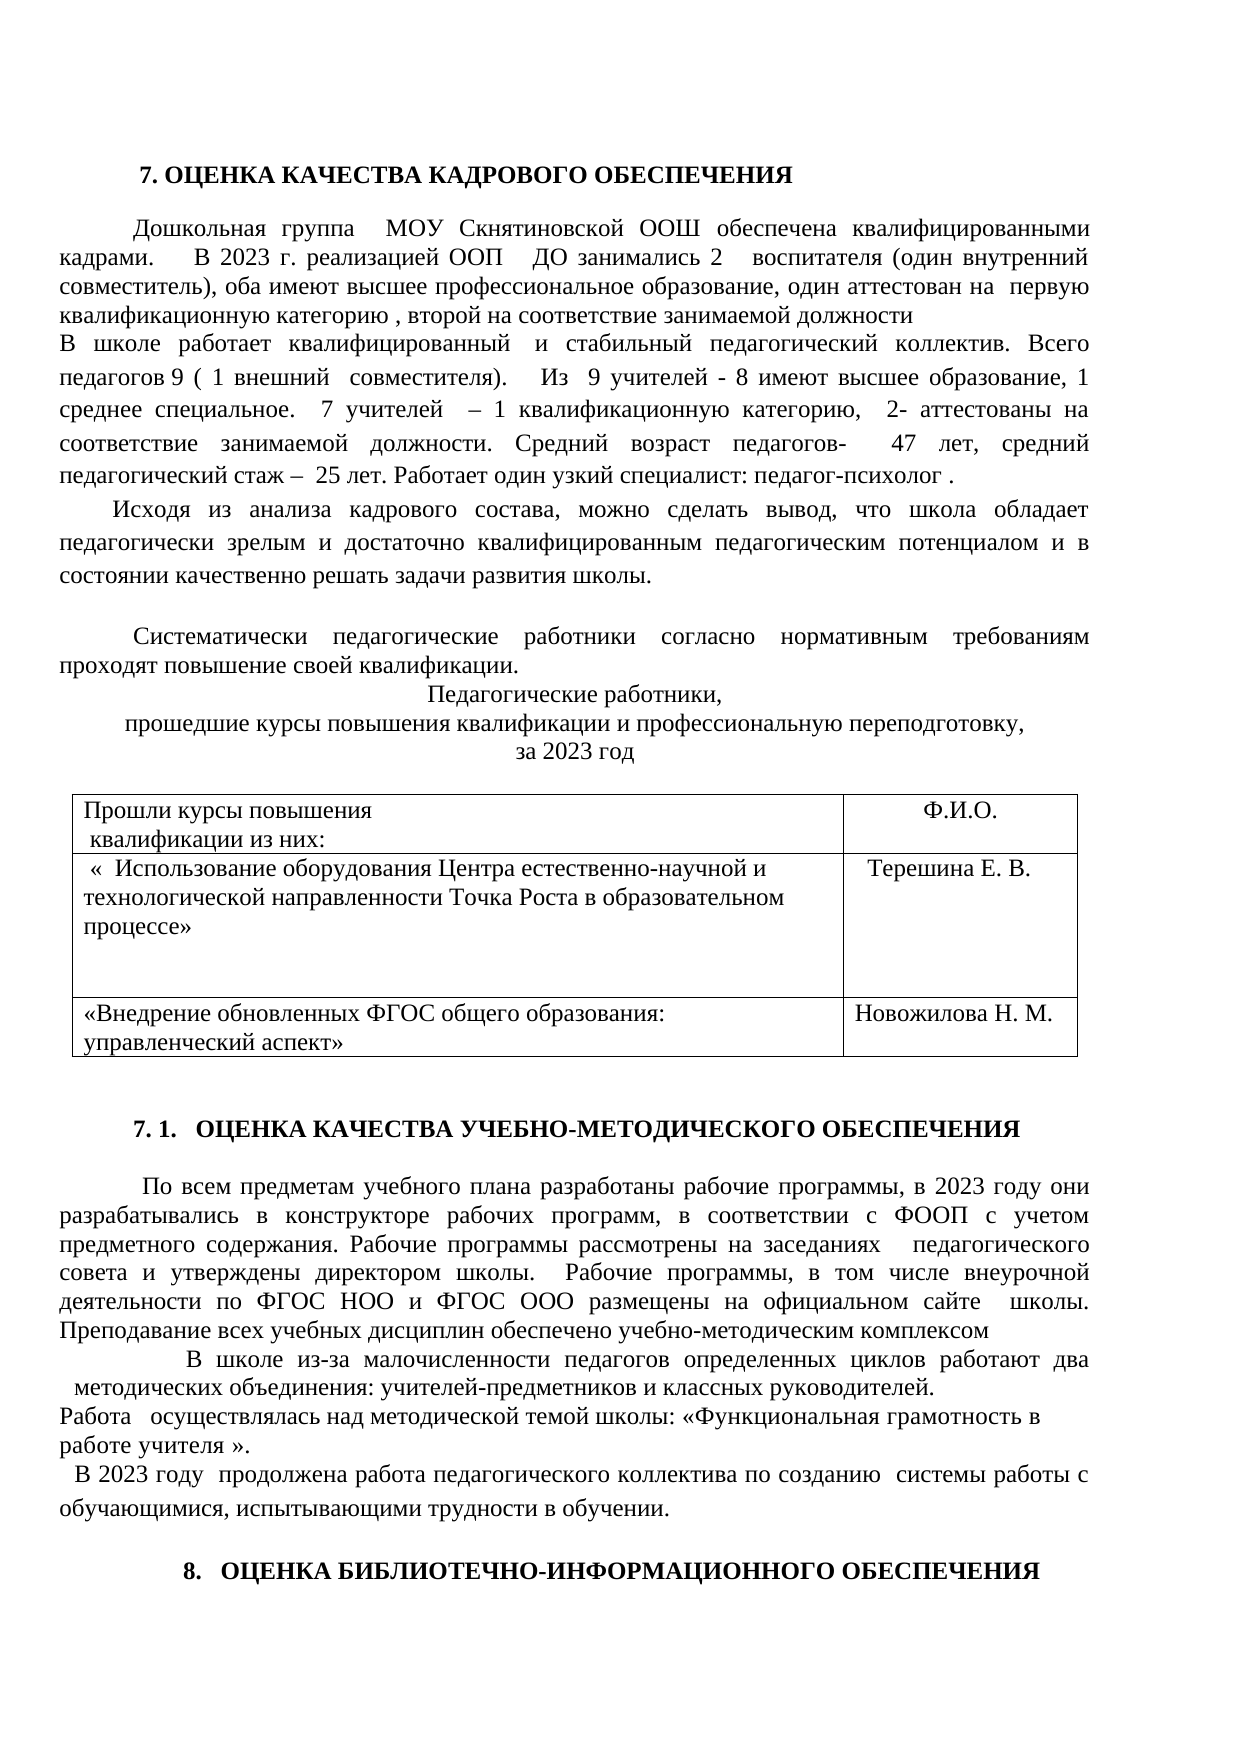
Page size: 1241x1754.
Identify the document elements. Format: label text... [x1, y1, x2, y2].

table_header Прошли курсы повышения квалификации из них: [73, 795, 843, 852]
text 7. 1. ОЦЕНКА КАЧЕСТВА УЧЕБНО-МЕТОДИЧЕСКОГО ОБЕСПЕЧЕНИЯ [59, 1114, 1090, 1142]
table_header Ф.И.О. [844, 795, 1077, 852]
table_cell « Использование оборудования Центра естественно-научной и технологической направленности Точка Роста в образовательном процессе» [73, 854, 843, 997]
text В 2023 году продолжена работа педагогического коллектива по созданию системы работы с обучающимися, испытывающими трудности в обучении. [59, 1459, 1090, 1522]
text прошедшие курсы повышения квалификации и профессиональную переподготовку, [59, 708, 1090, 736]
text 8. ОЦЕНКА БИБЛИОТЕЧНО-ИНФОРМАЦИОННОГО ОБЕСПЕЧЕНИЯ [74, 1556, 1090, 1585]
text 7. ОЦЕНКА КАЧЕСТВА КАДРОВОГО ОБЕСПЕЧЕНИЯ [29, 160, 1090, 188]
text В школе из-за малочисленности педагогов определенных циклов работают два методических объединения: учителей-предметников и классных руководителей. [74, 1344, 1090, 1401]
text за 2023 год [59, 736, 1090, 765]
text В школе работает квалифицированный и стабильный педагогический коллектив. Всего педагогов 9 ( 1 внешний совместителя). Из 9 учителей - 8 имеют высшее образование, 1 среднее специальное. 7 учителей – 1 квалификационную категорию, 2- аттестованы на соответствие занимаемой должности. Средний возраст педагогов- 47 лет, средний педагогический стаж – 25 лет. Работает один узкий специалист: педагог-психолог . [59, 328, 1090, 489]
text По всем предметам учебного плана разработаны рабочие программы, в 2023 году они разрабатывались в конструкторе рабочих программ, в соответствии с ФООП с учетом предметного содержания. Рабочие программы рассмотрены на заседаниях педагогического совета и утверждены директором школы. Рабочие программы, в том числе внеурочной деятельности по ФГОС НОО и ФГОС ООО размещены на официальном сайте школы. Преподавание всех учебных дисциплин обеспечено учебно-методическим комплексом [59, 1171, 1090, 1344]
text Педагогические работники, [59, 679, 1090, 708]
table_cell Терешина Е. В. [844, 854, 1077, 997]
text Дошкольная группа МОУ Скнятиновской ООШ обеспечена квалифицированными кадрами. В 2023 г. реализацией ООП ДО занимались 2 воспитателя (один внутренний совместитель), оба имеют высшее профессиональное образование, один аттестован на первую квалификационную категорию , второй на соответствие занимаемой должности [59, 213, 1090, 328]
table_cell «Внедрение обновленных ФГОС общего образования: управленческий аспект» [73, 998, 843, 1056]
table_cell Новожилова Н. М. [844, 998, 1077, 1056]
text Исходя из анализа кадрового состава, можно сделать вывод, что школа обладает педагогически зрелым и достаточно квалифицированным педагогическим потенциалом и в состоянии качественно решать задачи развития школы. [59, 494, 1090, 588]
text Систематически педагогические работники согласно нормативным требованиям проходят повышение своей квалификации. [59, 621, 1090, 679]
text Работа осуществлялась над методической темой школы: «Функциональная грамотность в работе учителя ». [59, 1401, 1090, 1459]
